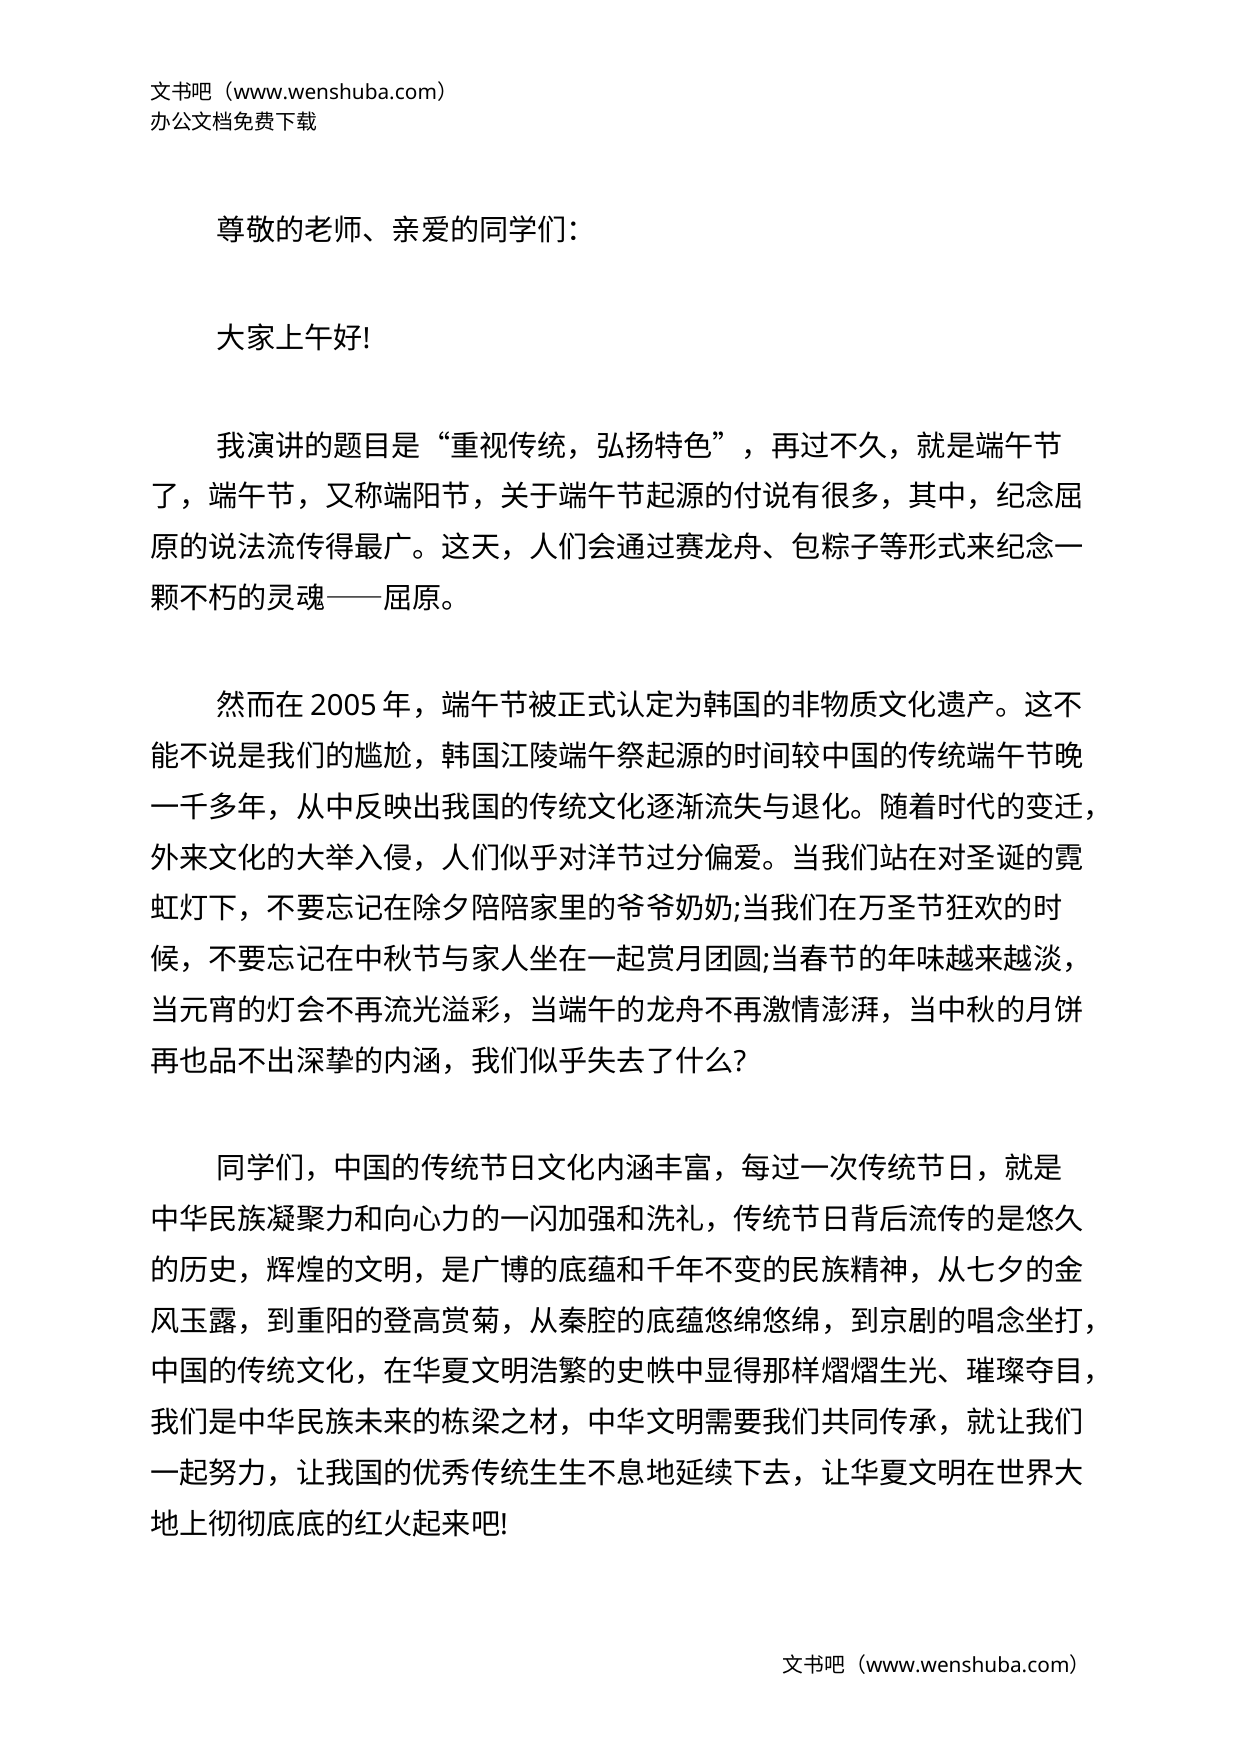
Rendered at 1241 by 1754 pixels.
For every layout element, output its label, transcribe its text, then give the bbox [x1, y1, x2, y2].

text 然而在2005年，端午节被正式认定为韩国的非物质文化遗产。这不能不说是我们的尴尬，韩国江陵端午祭起源的时间较中国的传统端午节晚一千多年，从中反映出我国的传统文化逐渐流失与退化。随着时代的变迁，外来文化的大举入侵，人们似乎对洋节过分偏爱。当我们站在对圣诞的霓虹灯下，不要忘记在除夕陪陪家里的爷爷奶奶;当我们在万圣节狂欢的时候，不要忘记在中秋节与家人坐在一起赏月团圆;当春节的年味越来越淡，当元宵的灯会不再流光溢彩，当端午的龙舟不再激情澎湃，当中秋的月饼再也品不出深挚的内涵，我们似乎失去了什么? [150, 682, 1090, 1080]
text 尊敬的老师、亲爱的同学们： [150, 207, 1090, 249]
text 同学们，中国的传统节日文化内涵丰富，每过一次传统节日，就是中华民族凝聚力和向心力的一闪加强和洗礼，传统节日背后流传的是悠久的历史，辉煌的文明，是广博的底蕴和千年不变的民族精神，从七夕的金风玉露，到重阳的登高赏菊，从秦腔的底蕴悠绵悠绵，到京剧的唱念坐打，中国的传统文化，在华夏文明浩繁的史帙中显得那样熠熠生光、璀璨夺目，我们是中华民族未来的栋梁之材，中华文明需要我们共同传承，就让我们一起努力，让我国的优秀传统生生不息地延续下去，让华夏文明在世界大地上彻彻底底的红火起来吧! [150, 1145, 1090, 1543]
text 我演讲的题目是“重视传统，弘扬特色”，再过不久，就是端午节了，端午节，又称端阳节，关于端午节起源的付说有很多，其中，纪念屈原的说法流传得最广。这天，人们会通过赛龙舟、包粽子等形式来纪念一颗不朽的灵魂——屈原。 [150, 422, 1090, 617]
text 大家上午好! [150, 314, 1090, 357]
